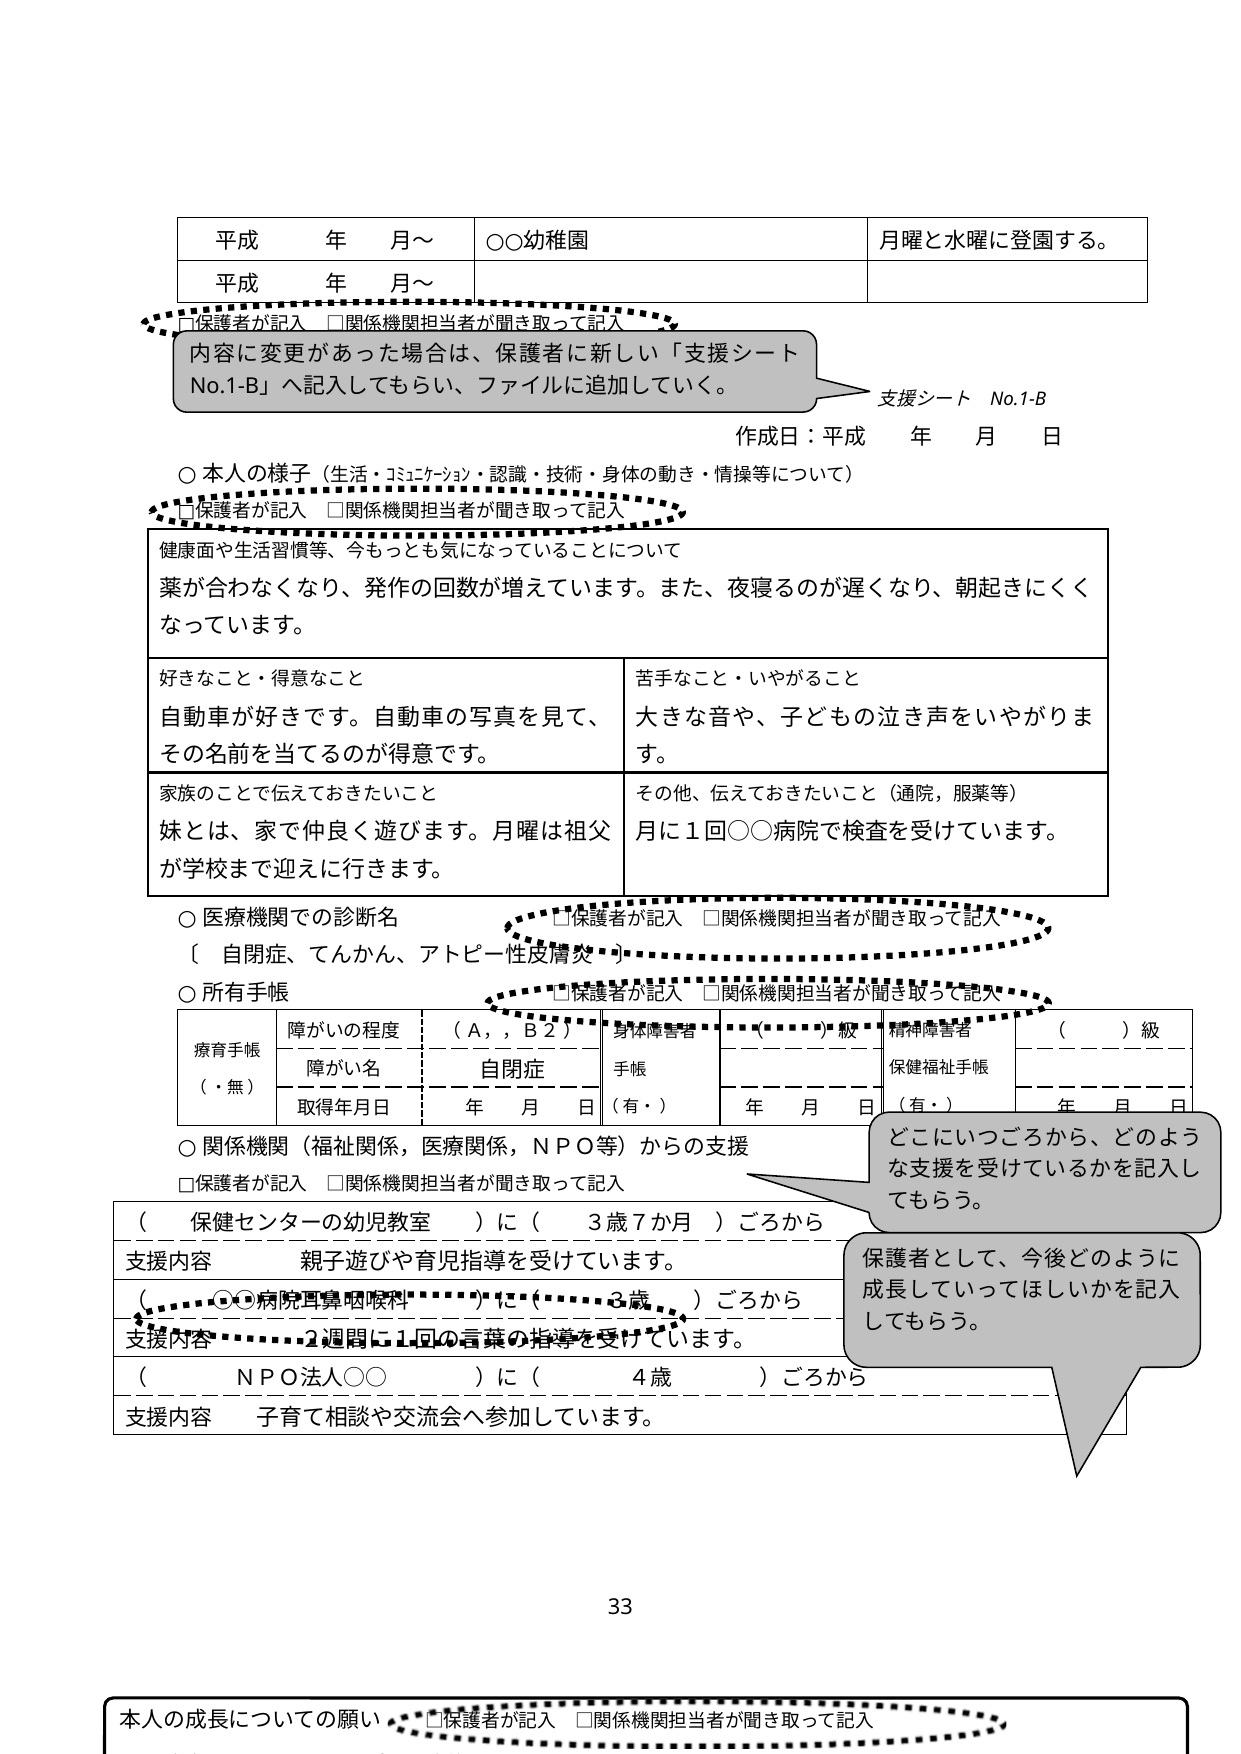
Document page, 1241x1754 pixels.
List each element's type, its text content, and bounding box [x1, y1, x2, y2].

table_header （ Ａ，，Ｂ２ ） [422, 1010, 600, 1048]
table_cell 年 月 日 [721, 1086, 881, 1125]
table_cell 年 月 日 [422, 1086, 600, 1125]
text ○ 本人の様子（生活・ｺﾐｭﾆｹｰｼｮﾝ・認識・技術・身体の動き・情操等について） [177, 453, 1063, 491]
table_header 療育手帳 （ ・無 ） [178, 1010, 276, 1125]
picture [387, 1698, 1007, 1749]
table_header （ 保健センターの幼児教室 ）に（ ３歳７か月 ）ごろから [114, 1202, 879, 1240]
table_cell 家族のことで伝えておきたいこと 妹とは、家で仲良く遊びます。月曜は祖父が学校まで迎えに行きます。 [149, 774, 623, 895]
text □保護者が記入 □関係機関担当者が聞き取って記入 [177, 1163, 868, 1201]
table_cell その他、伝えておきたいこと（通院，服薬等） 月に１回○○病院で検査を受けています。 [625, 774, 1107, 895]
table_cell （ ○○病院耳鼻咽喉科 ）に（ ３歳 ）ごろから [114, 1280, 843, 1318]
table_cell 苦手なこと・いやがること 大きな音や、子どもの泣き声をいやがります。 [625, 659, 1107, 771]
table_cell 好きなこと・得意なこと 自動車が好きです。自動車の写真を見て、その名前を当てるのが得意です。 [149, 659, 623, 771]
text 支援シート No.1-B [177, 378, 1046, 416]
table_cell 自閉症 [422, 1048, 600, 1086]
text □保護者が記入 □関係機関担当者が聞き取って記入 [177, 303, 1061, 341]
table_header 障がいの程度 [277, 1010, 422, 1048]
table_header （ ）級 [721, 1010, 881, 1048]
text 〔 自閉症、てんかん、アトピー性皮膚炎 〕 [177, 934, 1063, 972]
table_cell [868, 261, 1147, 302]
text ○ 関係機関（福祉関係，医療関係，ＮＰＯ等）からの支援 [177, 1126, 869, 1163]
table_header （ ）級 [1016, 1010, 1192, 1048]
text □保護者が記入 □関係機関担当者が聞き取って記入 [177, 491, 1063, 528]
table_cell [475, 261, 867, 302]
table_header 身体障害者 手帳 （ 有・ ） [603, 1010, 719, 1125]
table_cell ○○幼稚園 [475, 218, 867, 259]
table_cell [1016, 1048, 1192, 1086]
text ○ 医療機関での診断名 □保護者が記入 □関係機関担当者が聞き取って記入 [177, 897, 1063, 934]
table_cell 平成 年 月～ [178, 261, 474, 302]
text ○ 所有手帳 □保護者が記入 □関係機関担当者が聞き取って記入 [177, 972, 1063, 1009]
table_cell [721, 1048, 881, 1086]
table_cell 支援内容 子育て相談や交流会へ参加しています。 [114, 1395, 1066, 1434]
table_cell 年 月 日 [1016, 1086, 1192, 1111]
text 作成日：平成 年 月 日 [177, 416, 1063, 453]
table_header 健康面や生活習慣等、今もっとも気になっていることについて 薬が合わなくなり、発作の回数が増えています。また、夜寝るのが遅くなり、朝起きにくくなっています。 [149, 530, 1107, 657]
table_cell （ ＮＰＯ法人○○ ）に（ ４歳 ）ごろから [114, 1357, 1057, 1395]
table_cell 支援内容 ２週間に１回の言葉の指導を受けています。 [114, 1318, 845, 1356]
table_header 精神障害者 保健福祉手帳 （ 有・ ） [884, 1010, 1015, 1111]
table_cell 月曜と水曜に登園する。 [868, 218, 1147, 259]
table_cell 障がい名 [277, 1048, 422, 1086]
table_cell 支援内容 親子遊びや育児指導を受けています。 [114, 1240, 847, 1278]
table_cell 取得年月日 [277, 1086, 422, 1125]
table_cell 平成 年 月～ [178, 218, 474, 259]
